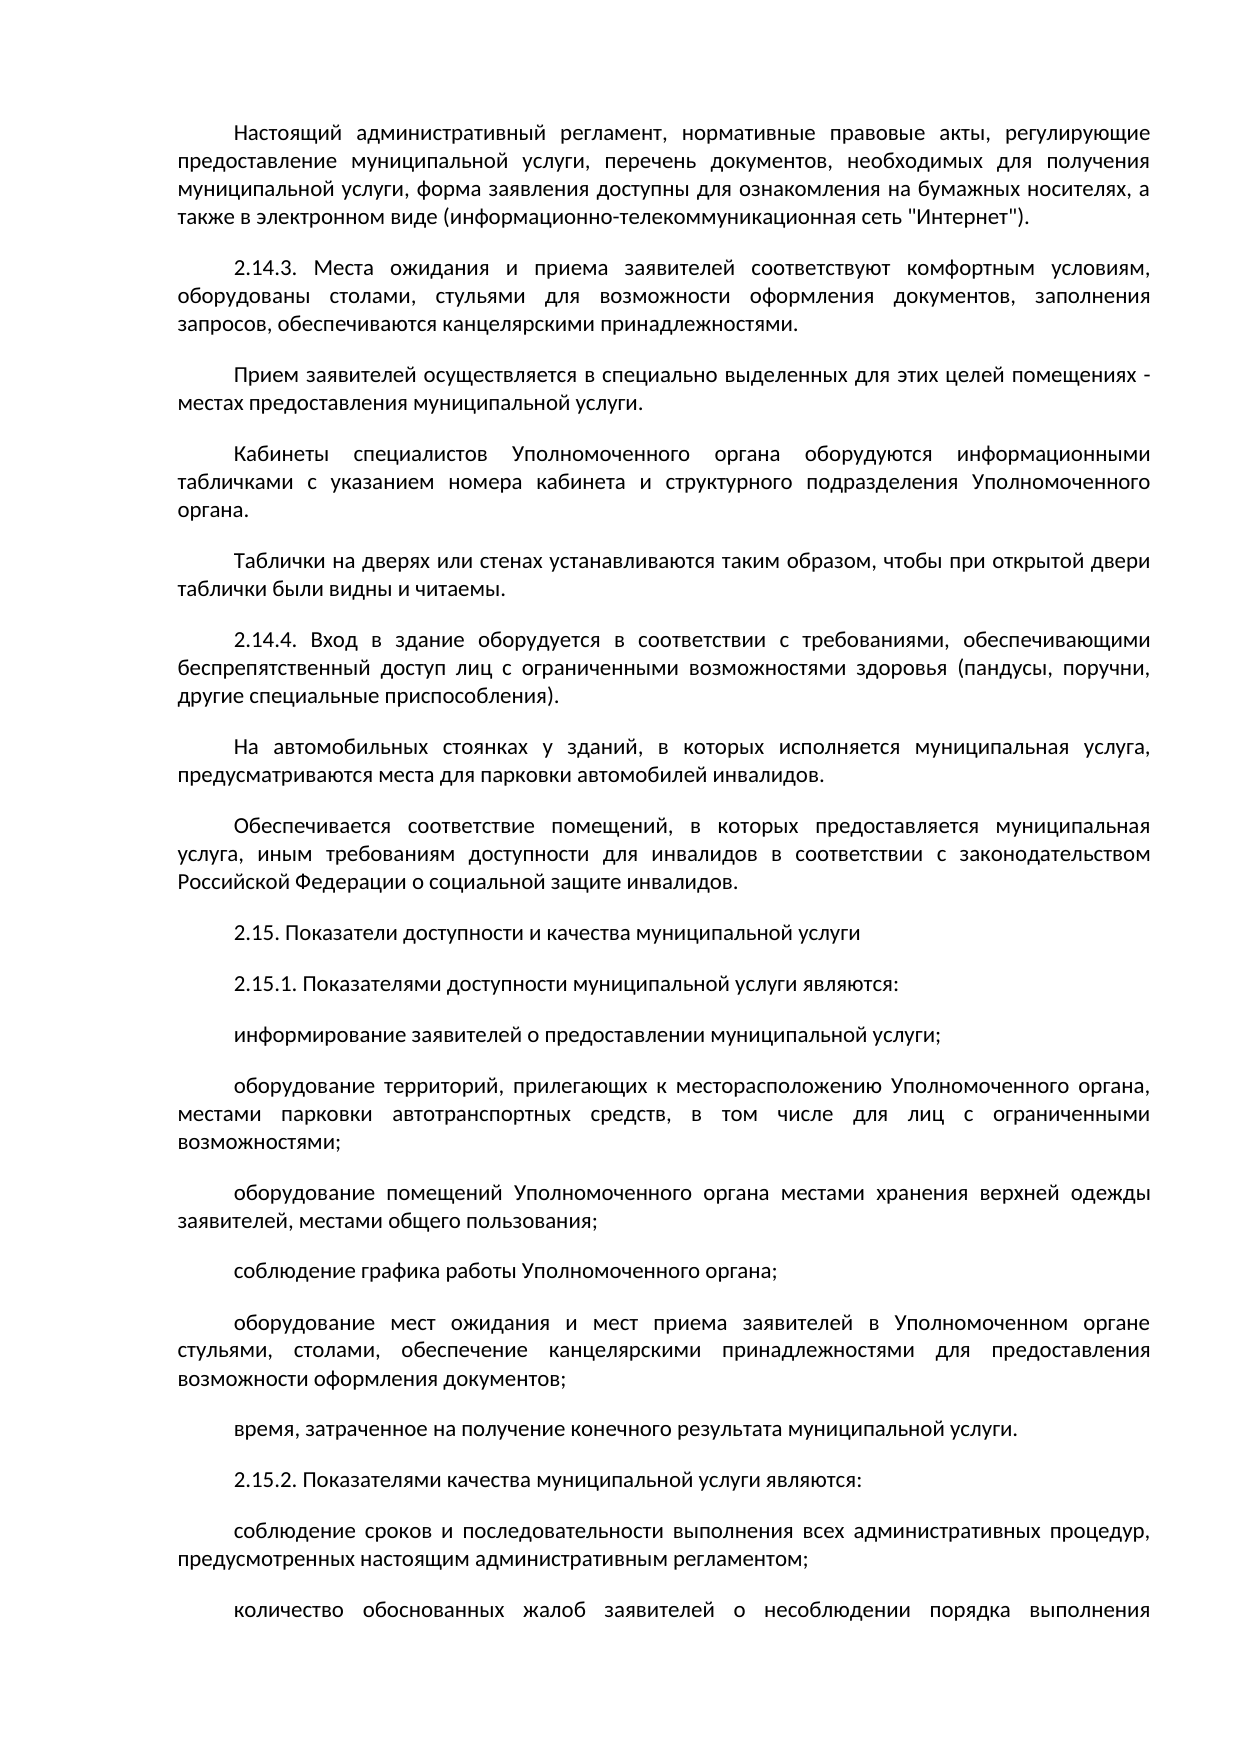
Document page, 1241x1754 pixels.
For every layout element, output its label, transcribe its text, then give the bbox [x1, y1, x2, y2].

text Таблички на дверях или стенах устанавливаются таким образом, чтобы при открытой двери таблички были видны и читаемы. [177, 546, 1152, 602]
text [177, 1595, 1152, 1623]
text 2.15.1. Показателями доступности муниципальной услуги являются: [177, 969, 1152, 997]
text соблюдение графика работы Уполномоченного органа; [177, 1257, 1152, 1285]
text оборудование мест ожидания и мест приема заявителей в Уполномоченном органе стульями, столами, обеспечение канцелярскими принадлежностями для предоставления возможности оформления документов; [177, 1308, 1152, 1392]
text Обеспечивается соответствие помещений, в которых предоставляется муниципальная услуга, иным требованиям доступности для инвалидов в соответствии с законодательством Российской Федерации о социальной защите инвалидов. [177, 811, 1152, 895]
text 2.14.4. Вход в здание оборудуется в соответствии с требованиями, обеспечивающими беспрепятственный доступ лиц с ограниченными возможностями здоровья (пандусы, поручни, другие специальные приспособления). [177, 625, 1152, 709]
text соблюдение сроков и последовательности выполнения всех административных процедур, предусмотренных настоящим административным регламентом; [177, 1516, 1152, 1572]
text Настоящий административный регламент, нормативные правовые акты, регулирующие предоставление муниципальной услуги, перечень документов, необходимых для получения муниципальной услуги, форма заявления доступны для ознакомления на бумажных носителях, а также в электронном виде (информационно-телекоммуникационная сеть "Интернет"). [177, 118, 1152, 230]
text информирование заявителей о предоставлении муниципальной услуги; [177, 1020, 1152, 1048]
text На автомобильных стоянках у зданий, в которых исполняется муниципальная услуга, предусматриваются места для парковки автомобилей инвалидов. [177, 732, 1152, 788]
text 2.15.2. Показателями качества муниципальной услуги являются: [177, 1466, 1152, 1493]
text Кабинеты специалистов Уполномоченного органа оборудуются информационными табличками с указанием номера кабинета и структурного подразделения Уполномоченного органа. [177, 439, 1152, 523]
text 2.15. Показатели доступности и качества муниципальной услуги [177, 918, 1152, 946]
text оборудование территорий, прилегающих к месторасположению Уполномоченного органа, местами парковки автотранспортных средств, в том числе для лиц с ограниченными возможностями; [177, 1071, 1152, 1155]
text Прием заявителей осуществляется в специально выделенных для этих целей помещениях - местах предоставления муниципальной услуги. [177, 360, 1152, 416]
text время, затраченное на получение конечного результата муниципальной услуги. [177, 1414, 1152, 1443]
text 2.14.3. Места ожидания и приема заявителей соответствуют комфортным условиям, оборудованы столами, стульями для возможности оформления документов, заполнения запросов, обеспечиваются канцелярскими принадлежностями. [177, 253, 1152, 337]
text оборудование помещений Уполномоченного органа местами хранения верхней одежды заявителей, местами общего пользования; [177, 1178, 1152, 1234]
